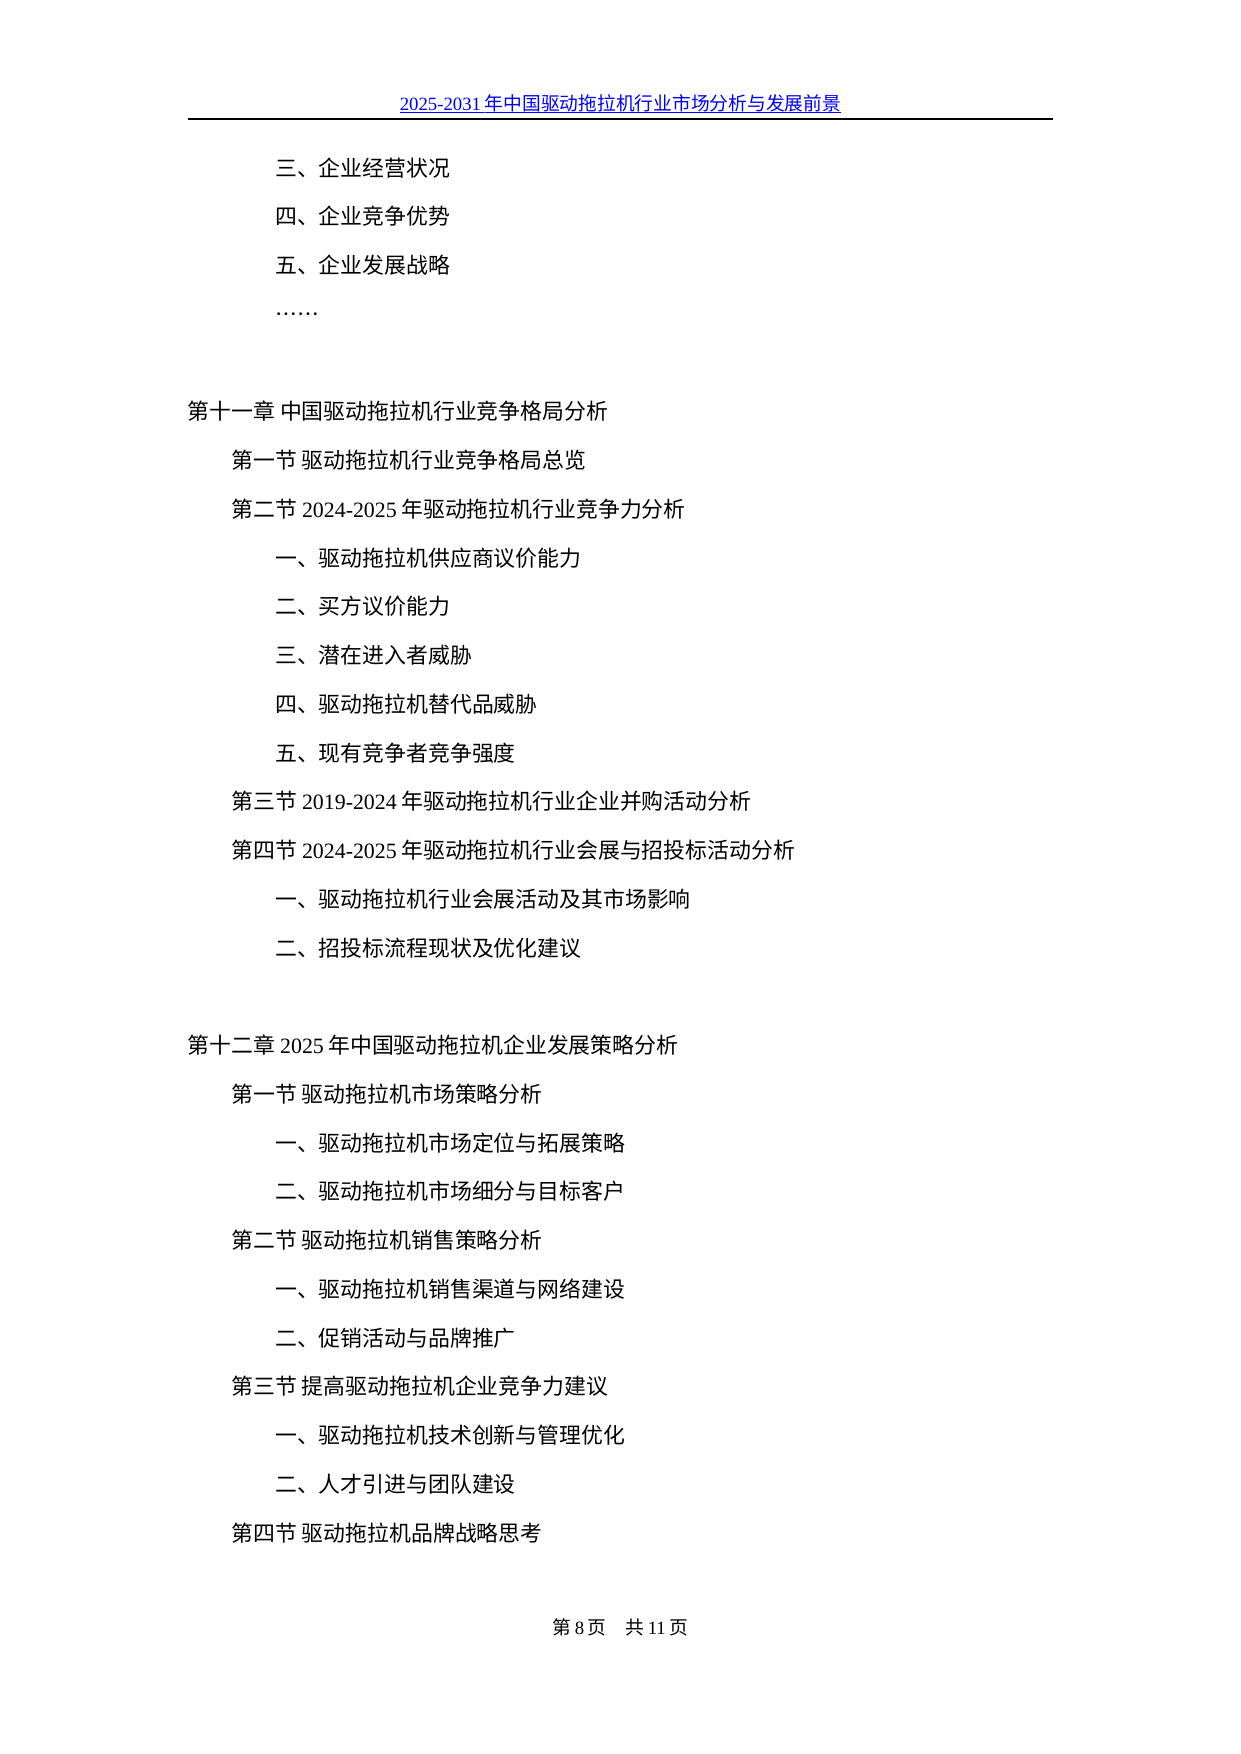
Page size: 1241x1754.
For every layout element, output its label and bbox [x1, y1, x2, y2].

text [187, 150, 1053, 1548]
